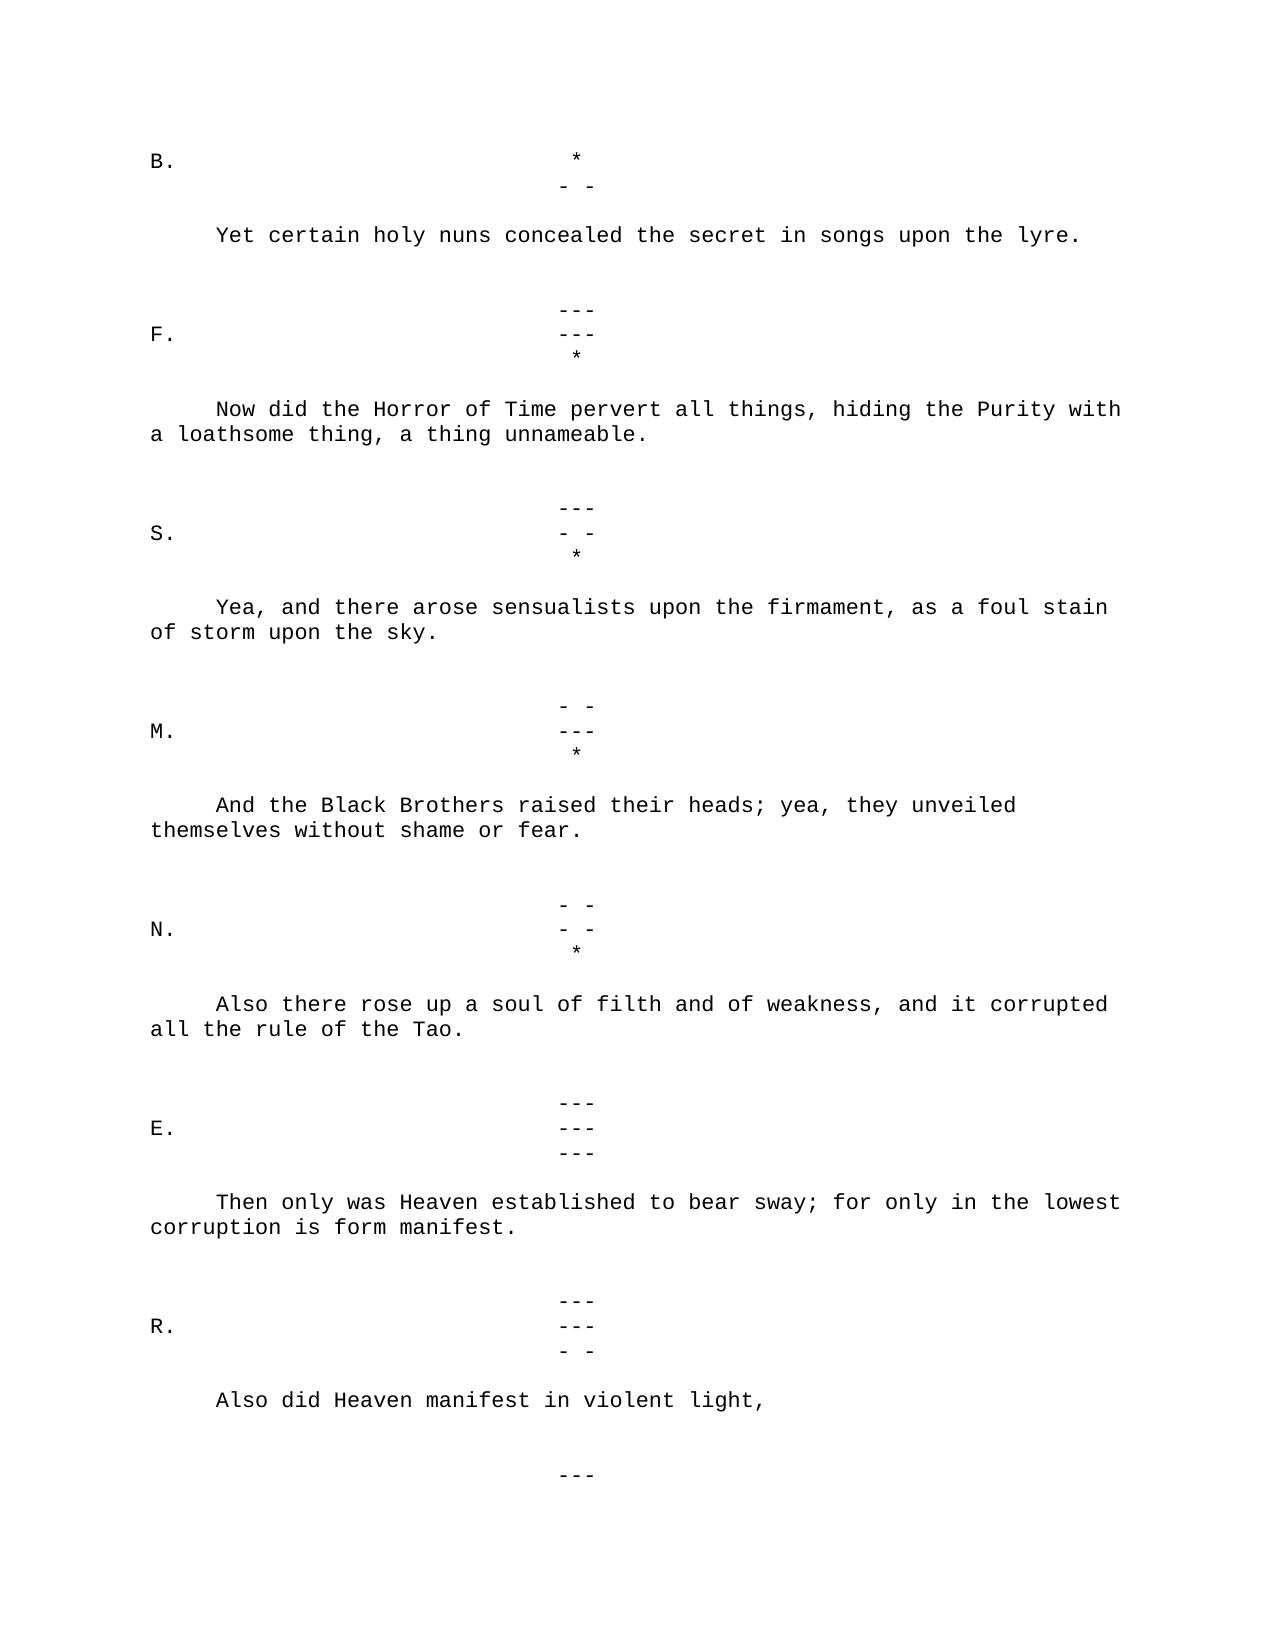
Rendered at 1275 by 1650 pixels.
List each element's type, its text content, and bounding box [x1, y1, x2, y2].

text * [150, 943, 1125, 968]
text --- [150, 497, 1125, 522]
text S. - - [150, 522, 1125, 547]
text Also did Heaven manifest in violent light, [150, 1389, 1125, 1414]
text --- [150, 299, 1125, 323]
text * [150, 547, 1125, 571]
text - - [150, 175, 1125, 199]
text --- [150, 1464, 1125, 1489]
text Also there rose up a soul of filth and of weakness, and it corrupted all the rule of the Tao. [150, 993, 1125, 1042]
text * [150, 745, 1125, 770]
text Now did the Horror of Time pervert all things, hiding the Purity with a loathsome thing, a thing unnameable. [150, 398, 1125, 447]
text - - [150, 1340, 1125, 1365]
text --- [150, 1092, 1125, 1117]
text Yet certain holy nuns concealed the secret in songs upon the lyre. [150, 224, 1125, 249]
text R. --- [150, 1315, 1125, 1340]
text E. --- [150, 1117, 1125, 1142]
text F. --- [150, 323, 1125, 348]
text --- [150, 1290, 1125, 1315]
text Yea, and there arose sensualists upon the firmament, as a foul stain of storm upon the sky. [150, 596, 1125, 646]
text N. - - [150, 918, 1125, 943]
text M. --- [150, 720, 1125, 745]
text - - [150, 894, 1125, 918]
text And the Black Brothers raised their heads; yea, they unveiled themselves without shame or fear. [150, 794, 1125, 844]
text Then only was Heaven established to bear sway; for only in the lowest corruption is form manifest. [150, 1191, 1125, 1241]
text * [150, 348, 1125, 373]
text - - [150, 695, 1125, 720]
text B. * [150, 150, 1125, 175]
text --- [150, 1142, 1125, 1166]
